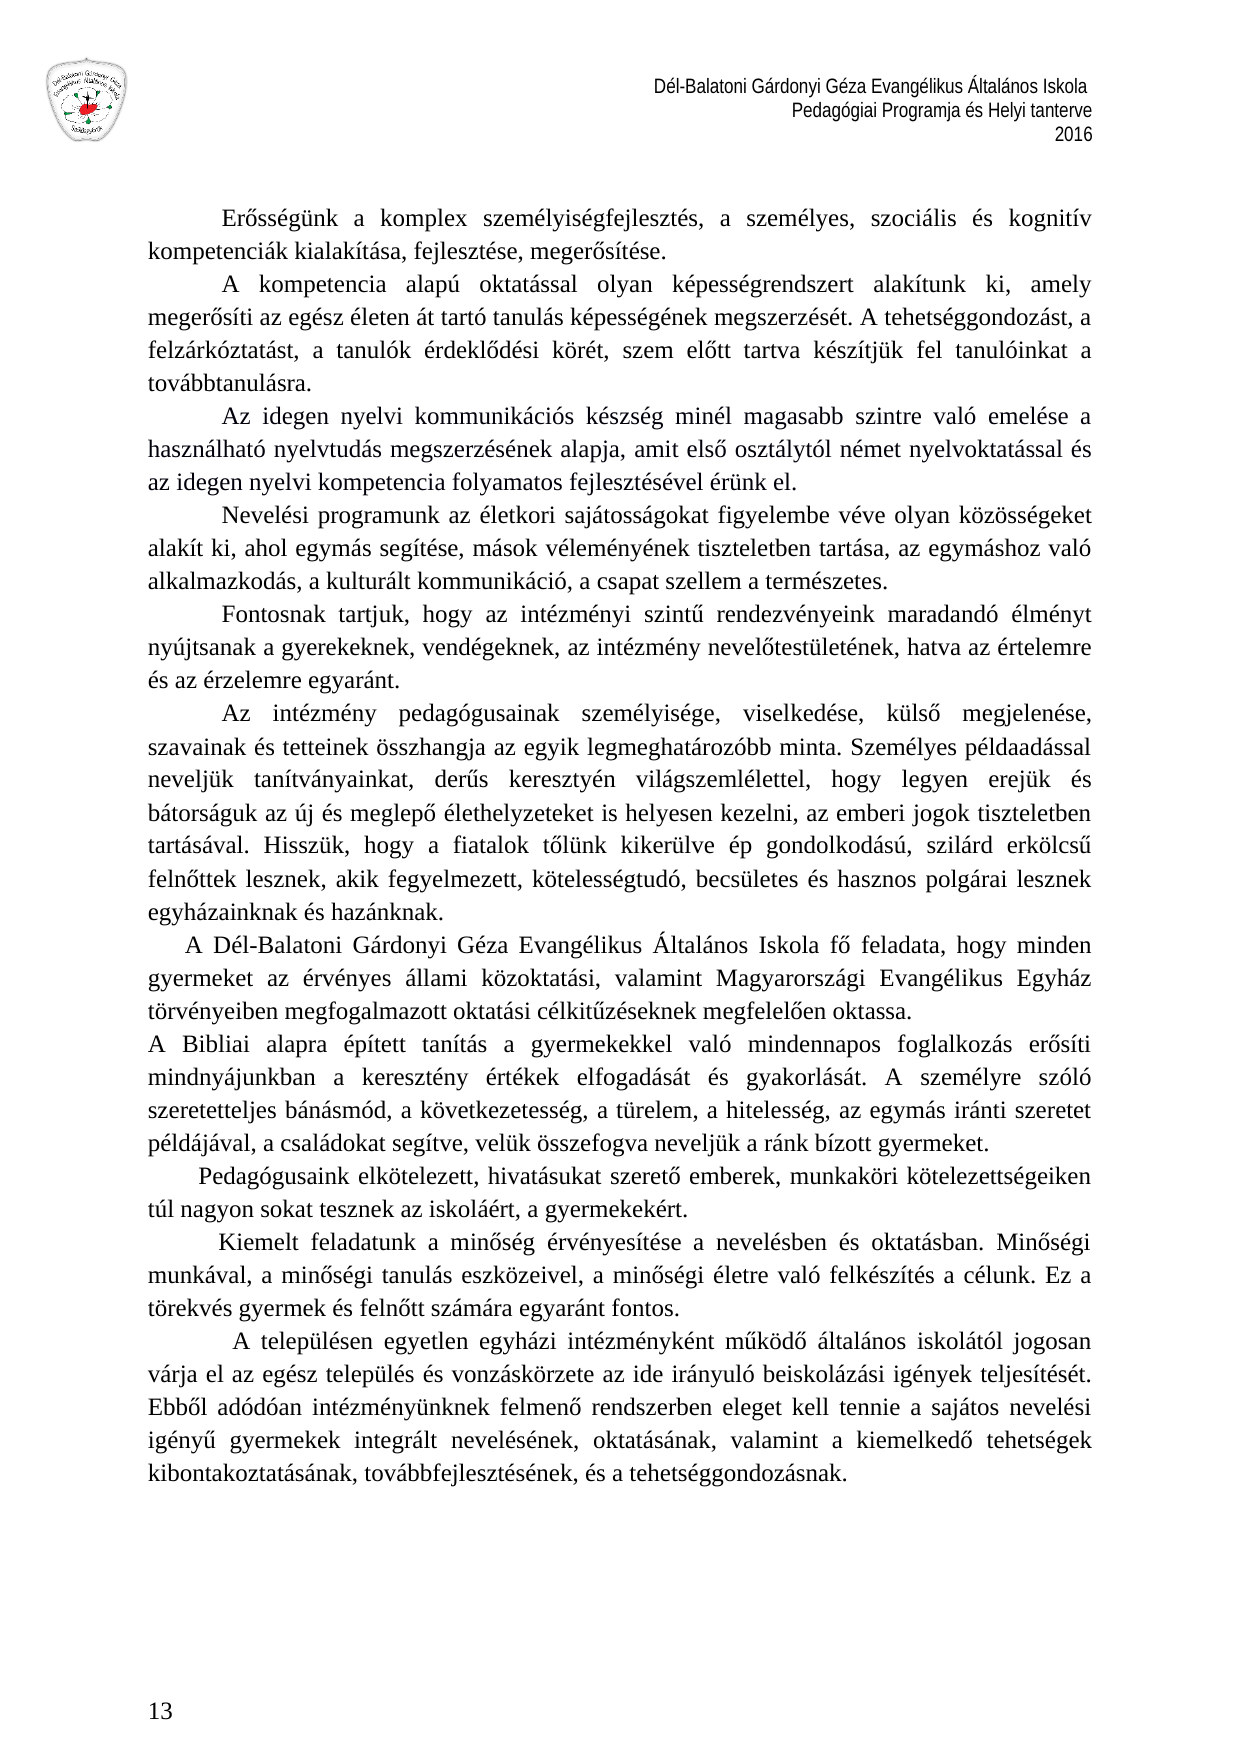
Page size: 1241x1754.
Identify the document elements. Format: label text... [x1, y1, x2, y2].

picture [43, 53, 129, 145]
text Pedagógusaink elkötelezett, hivatásukat szerető emberek, munkaköri kötelezettségeiken túl nagyon sokat tesznek az iskoláért, a gyermekekért. [148, 1161, 1092, 1223]
text Nevelési programunk az életkori sajátosságokat figyelembe véve olyan közösségeket alakít ki, ahol egymás segítése, mások véleményének tiszteletben tartása, az egymáshoz való alkalmazkodás, a kulturált kommunikáció, a csapat szellem a természetes. [148, 500, 1092, 595]
text A településen egyetlen egyházi intézményként működő általános iskolától jogosan várja el az egész település és vonzáskörzete az ide irányuló beiskolázási igények teljesítését. Ebből adódóan intézményünknek felmenő rendszerben eleget kell tennie a sajátos nevelési igényű gyermekek integrált nevelésének, oktatásának, valamint a kiemelkedő tehetségek kibontakoztatásának, továbbfejlesztésének, és a tehetséggondozásnak. [148, 1326, 1092, 1487]
text A Bibliai alapra épített tanítás a gyermekekkel való mindennapos foglalkozás erősíti mindnyájunkban a keresztény értékek elfogadását és gyakorlását. A személyre szóló szeretetteljes bánásmód, a következetesség, a türelem, a hitelesség, az egymás iránti szeretet példájával, a családokat segítve, velük összefogva neveljük a ránk bízott gyermeket. [148, 1029, 1092, 1157]
text Fontosnak tartjuk, hogy az intézményi szintű rendezvényeink maradandó élményt nyújtsanak a gyerekeknek, vendégeknek, az intézmény nevelőtestületének, hatva az értelemre és az érzelemre egyaránt. [148, 599, 1092, 694]
text A kompetencia alapú oktatással olyan képességrendszert alakítunk ki, amely megerősíti az egész életen át tartó tanulás képességének megszerzését. A tehetséggondozást, a felzárkóztatást, a tanulók érdeklődési körét, szem előtt tartva készítjük fel tanulóinkat a továbbtanulásra. [148, 269, 1092, 397]
text Az idegen nyelvi kommunikációs készség minél magasabb szintre való emelése a használható nyelvtudás megszerzésének alapja, amit első osztálytól német nyelvoktatással és az idegen nyelvi kompetencia folyamatos fejlesztésével érünk el. [148, 401, 1092, 496]
text A Dél-Balatoni Gárdonyi Géza Evangélikus Általános Iskola fő feladata, hogy minden gyermeket az érvényes állami közoktatási, valamint Magyarországi Evangélikus Egyház törvényeiben megfogalmazott oktatási célkitűzéseknek megfelelően oktassa. [148, 930, 1092, 1024]
text Erősségünk a komplex személyiségfejlesztés, a személyes, szociális és kognitív kompetenciák kialakítása, fejlesztése, megerősítése. [148, 203, 1092, 265]
text Az intézmény pedagógusainak személyisége, viselkedése, külső megjelenése, szavainak és tetteinek összhangja az egyik legmeghatározóbb minta. Személyes példaadással neveljük tanítványainkat, derűs keresztyén világszemlélettel, hogy legyen erejük és bátorságuk az új és meglepő élethelyzeteket is helyesen kezelni, az emberi jogok tiszteletben tartásával. Hisszük, hogy a fiatalok tőlünk kikerülve ép gondolkodású, szilárd erkölcsű felnőttek lesznek, akik fegyelmezett, kötelességtudó, becsületes és hasznos polgárai lesznek egyházainknak és hazánknak. [148, 698, 1092, 925]
text Kiemelt feladatunk a minőség érvényesítése a nevelésben és oktatásban. Minőségi munkával, a minőségi tanulás eszközeivel, a minőségi életre való felkészítés a célunk. Ez a törekvés gyermek és felnőtt számára egyaránt fontos. [148, 1227, 1092, 1322]
